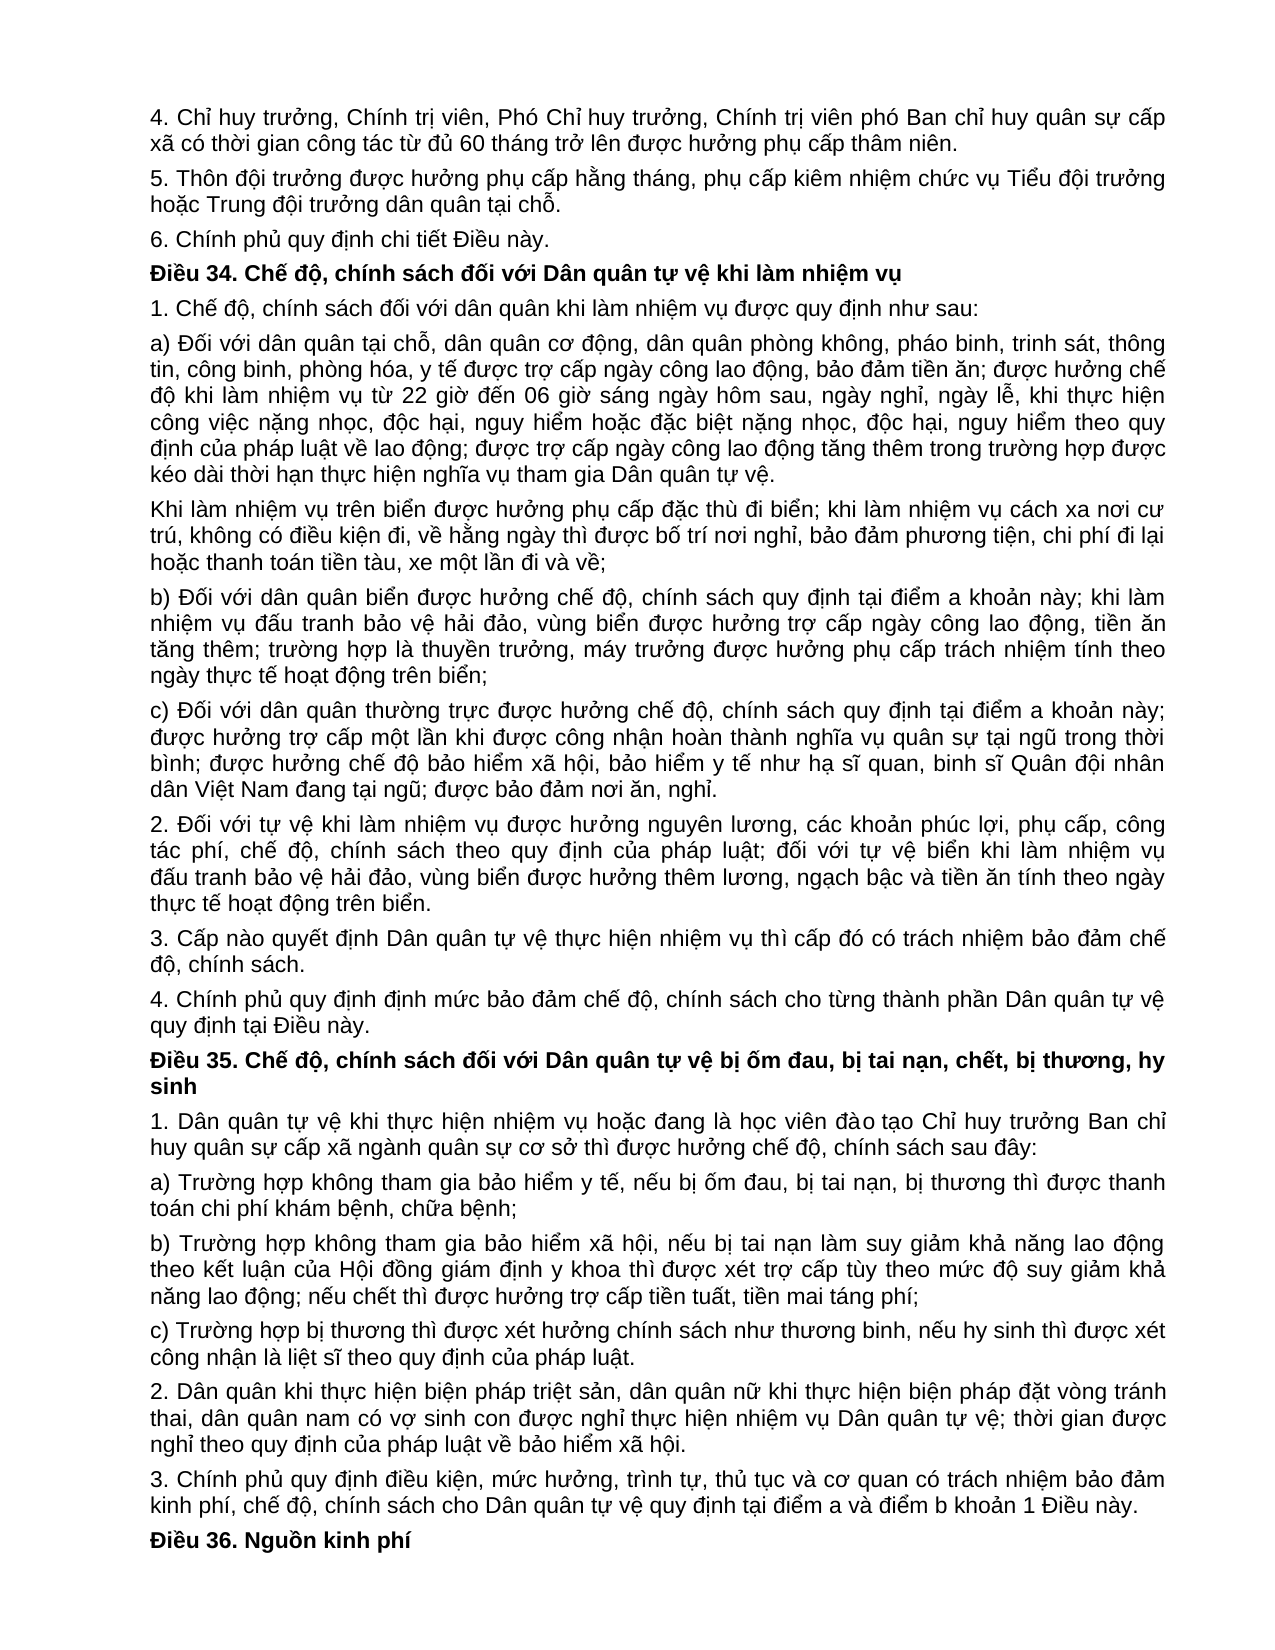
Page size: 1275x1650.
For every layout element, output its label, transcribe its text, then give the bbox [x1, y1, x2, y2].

text Điều 35. Chế độ, chính sách đối với Dân quân tự vệ bị ốm đau, bị tai nạn, chết, bị thương, hy sinh [150, 1047, 1167, 1099]
text c) Đối với dân quân thường trực được hưởng chế độ, chính sách quy định tại điểm a khoản này; được hưởng trợ cấp một lần khi được công nhận hoàn thành nghĩa vụ quân sự tại ngũ trong thời bình; được hưởng chế độ bảo hiểm xã hội, bảo hiểm y tế như hạ sĩ quan, binh sĩ Quân đội nhân dân Việt Nam đang tại ngũ; được bảo đảm nơi ăn, nghỉ. [150, 697, 1167, 803]
text b) Đối với dân quân biển được hưởng chế độ, chính sách quy định tại điểm a khoản này; khi làm nhiệm vụ đấu tranh bảo vệ hải đảo, vùng biển được hưởng trợ cấp ngày công lao động, tiền ăn tăng thêm; trường hợp là thuyền trưởng, máy trưởng được hưởng phụ cấp trách nhiệm tính theo ngày thực tế hoạt động trên biển; [150, 583, 1167, 689]
text 3. Chính phủ quy định điều kiện, mức hưởng, trình tự, thủ tục và cơ quan có trách nhiệm bảo đảm kinh phí, chế độ, chính sách cho Dân quân tự vệ quy định tại điểm a và điểm b khoản 1 Điều này. [150, 1466, 1167, 1518]
text 2. Dân quân khi thực hiện biện pháp triệt sản, dân quân nữ khi thực hiện biện pháp đặt vòng tránh thai, dân quân nam có vợ sinh con được nghỉ thực hiện nhiệm vụ Dân quân tự vệ; thời gian được nghỉ theo quy định của pháp luật về bảo hiểm xã hội. [150, 1378, 1167, 1457]
text 4. Chính phủ quy định định mức bảo đảm chế độ, chính sách cho từng thành phần Dân quân tự vệ quy định tại Điều này. [150, 986, 1167, 1038]
text 5. Thôn đội trưởng được hưởng phụ cấp hằng tháng, phụ cấp kiêm nhiệm chức vụ Tiểu đội trưởng hoặc Trung đội trưởng dân quân tại chỗ. [150, 164, 1167, 217]
text Khi làm nhiệm vụ trên biển được hưởng phụ cấp đặc thù đi biển; khi làm nhiệm vụ cách xa nơi cư trú, không có điều kiện đi, về hằng ngày thì được bố trí nơi nghỉ, bảo đảm phương tiện, chi phí đi lại hoặc thanh toán tiền tàu, xe một lần đi và về; [150, 496, 1167, 575]
text 3. Cấp nào quyết định Dân quân tự vệ thực hiện nhiệm vụ thì cấp đó có trách nhiệm bảo đảm chế độ, chính sách. [150, 925, 1167, 977]
text 4. Chỉ huy trưởng, Chính trị viên, Phó Chỉ huy trưởng, Chính trị viên phó Ban chỉ huy quân sự cấp xã có thời gian công tác từ đủ 60 tháng trở lên được hưởng phụ cấp thâm niên. [150, 103, 1167, 156]
text a) Đối với dân quân tại chỗ, dân quân cơ động, dân quân phòng không, pháo binh, trinh sát, thông tin, công binh, phòng hóa, y tế được trợ cấp ngày công lao động, bảo đảm tiền ăn; được hưởng chế độ khi làm nhiệm vụ từ 22 giờ đến 06 giờ sáng ngày hôm sau, ngày nghỉ, ngày lễ, khi thực hiện công việc nặng nhọc, độc hại, nguy hiểm hoặc đặc biệt nặng nhọc, độc hại, nguy hiểm theo quy định của pháp luật về lao động; được trợ cấp ngày công lao động tăng thêm trong trường hợp được kéo dài thời hạn thực hiện nghĩa vụ tham gia Dân quân tự vệ. [150, 329, 1167, 488]
text 1. Dân quân tự vệ khi thực hiện nhiệm vụ hoặc đang là học viên đào tạo Chỉ huy trưởng Ban chỉ huy quân sự cấp xã ngành quân sự cơ sở thì được hưởng chế độ, chính sách sau đây: [150, 1108, 1167, 1161]
text c) Trường hợp bị thương thì được xét hưởng chính sách như thương binh, nếu hy sinh thì được xét công nhận là liệt sĩ theo quy định của pháp luật. [150, 1317, 1167, 1370]
text 2. Đối với tự vệ khi làm nhiệm vụ được hưởng nguyên lương, các khoản phúc lợi, phụ cấp, công tác phí, chế độ, chính sách theo quy định của pháp luật; đối với tự vệ biển khi làm nhiệm vụ đấu tranh bảo vệ hải đảo, vùng biển được hưởng thêm lương, ngạch bậc và tiền ăn tính theo ngày thực tế hoạt động trên biển. [150, 811, 1167, 916]
text a) Trường hợp không tham gia bảo hiểm y tế, nếu bị ốm đau, bị tai nạn, bị thương thì được thanh toán chi phí khám bệnh, chữa bệnh; [150, 1169, 1167, 1222]
text Điều 34. Chế độ, chính sách đối với Dân quân tự vệ khi làm nhiệm vụ [150, 260, 1167, 287]
text 6. Chính phủ quy định chi tiết Điều này. [150, 226, 1167, 252]
text Điều 36. Nguồn kinh phí [150, 1527, 1167, 1553]
text b) Trường hợp không tham gia bảo hiểm xã hội, nếu bị tai nạn làm suy giảm khả năng lao động theo kết luận của Hội đồng giám định y khoa thì được xét trợ cấp tùy theo mức độ suy giảm khả năng lao động; nếu chết thì được hưởng trợ cấp tiền tuất, tiền mai táng phí; [150, 1230, 1167, 1309]
text 1. Chế độ, chính sách đối với dân quân khi làm nhiệm vụ được quy định như sau: [150, 295, 1167, 321]
